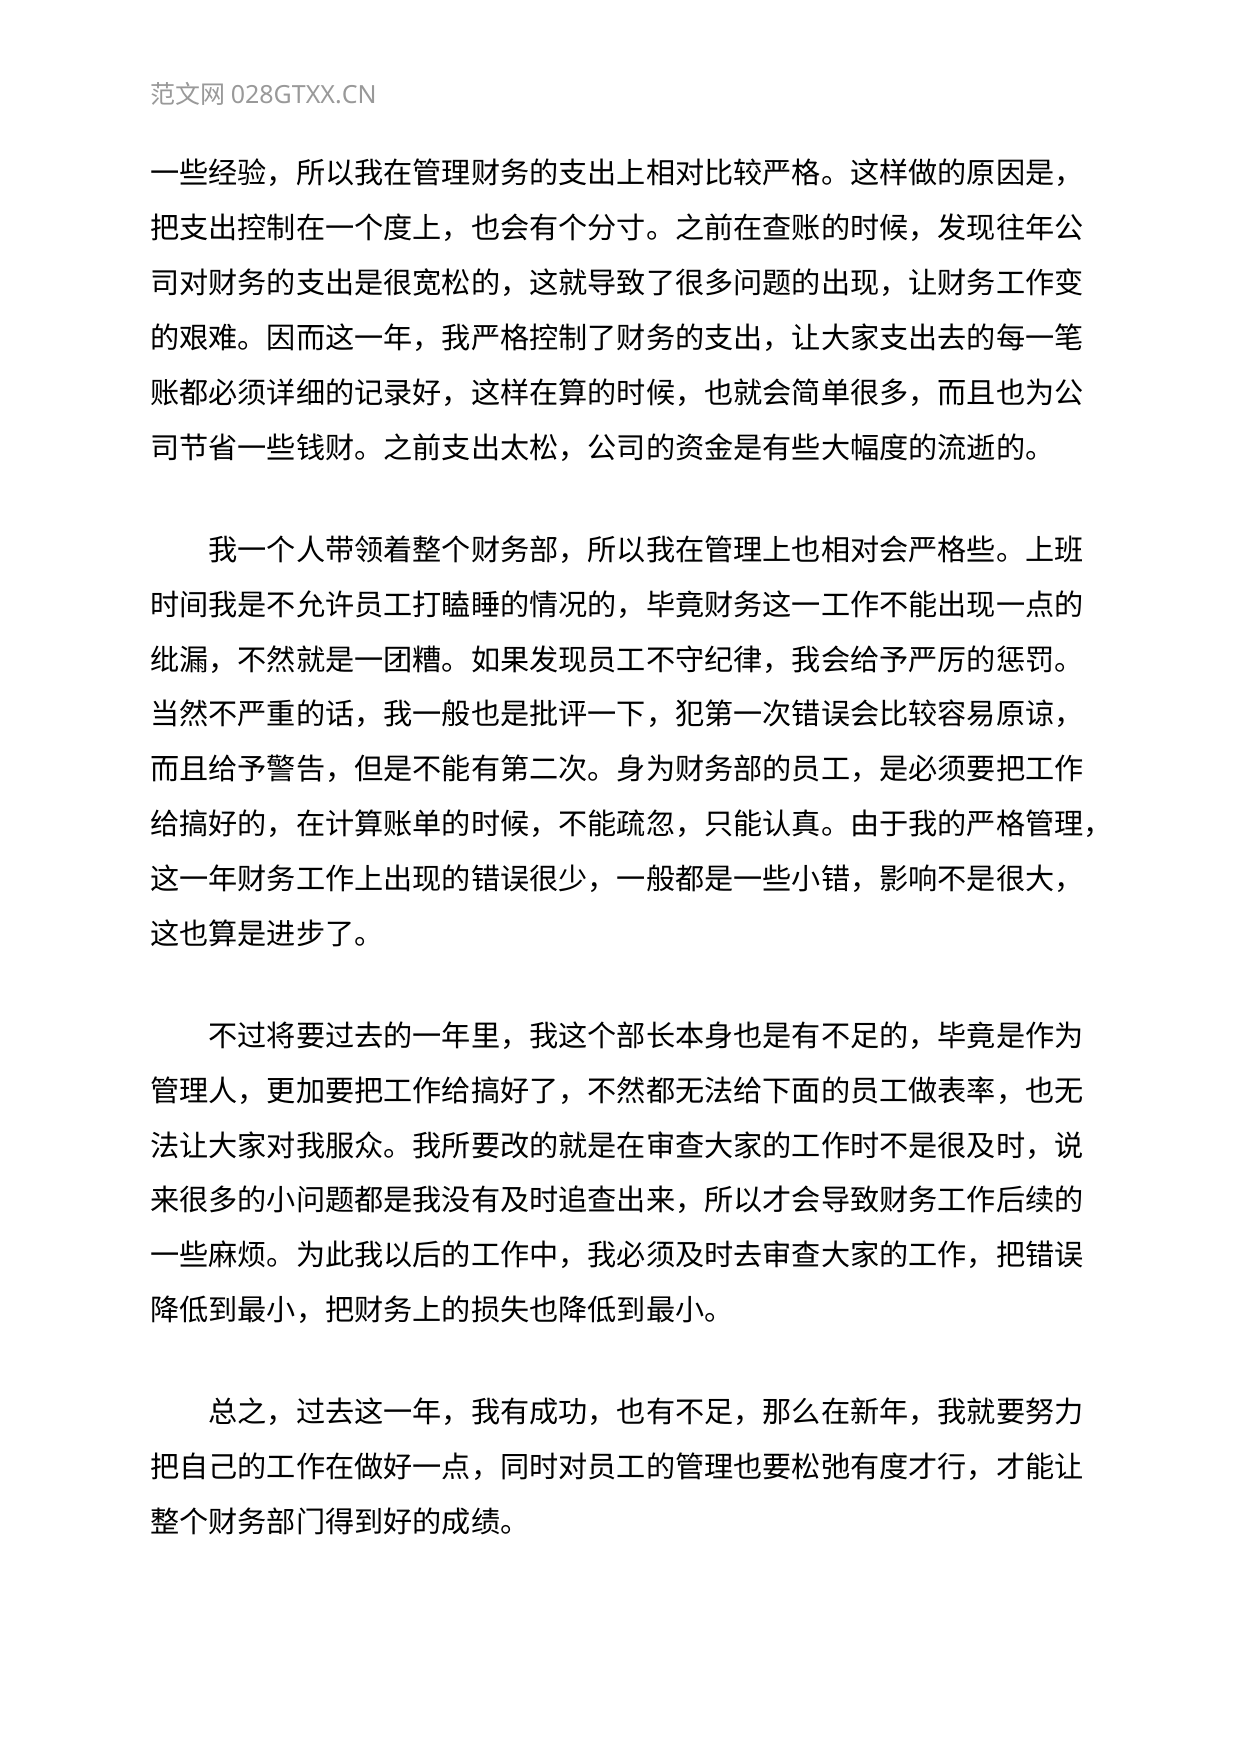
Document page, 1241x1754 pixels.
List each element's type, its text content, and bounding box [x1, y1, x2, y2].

text 总之，过去这一年，我有成功，也有不足，那么在新年，我就要努力把自己的工作在做好一点，同时对员工的管理也要松弛有度才行，才能让整个财务部门得到好的成绩。 [150, 1388, 1090, 1541]
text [150, 150, 1090, 467]
text 我一个人带领着整个财务部，所以我在管理上也相对会严格些。上班时间我是不允许员工打瞌睡的情况的，毕竟财务这一工作不能出现一点的纰漏，不然就是一团糟。如果发现员工不守纪律，我会给予严厉的惩罚。当然不严重的话，我一般也是批评一下，犯第一次错误会比较容易原谅，而且给予警告，但是不能有第二次。身为财务部的员工，是必须要把工作给搞好的，在计算账单的时候，不能疏忽，只能认真。由于我的严格管理，这一年财务工作上出现的错误很少，一般都是一些小错，影响不是很大，这也算是进步了。 [150, 526, 1090, 953]
text 不过将要过去的一年里，我这个部长本身也是有不足的，毕竟是作为管理人，更加要把工作给搞好了，不然都无法给下面的员工做表率，也无法让大家对我服众。我所要改的就是在审查大家的工作时不是很及时，说来很多的小问题都是我没有及时追查出来，所以才会导致财务工作后续的一些麻烦。为此我以后的工作中，我必须及时去审查大家的工作，把错误降低到最小，把财务上的损失也降低到最小。 [150, 1012, 1090, 1329]
